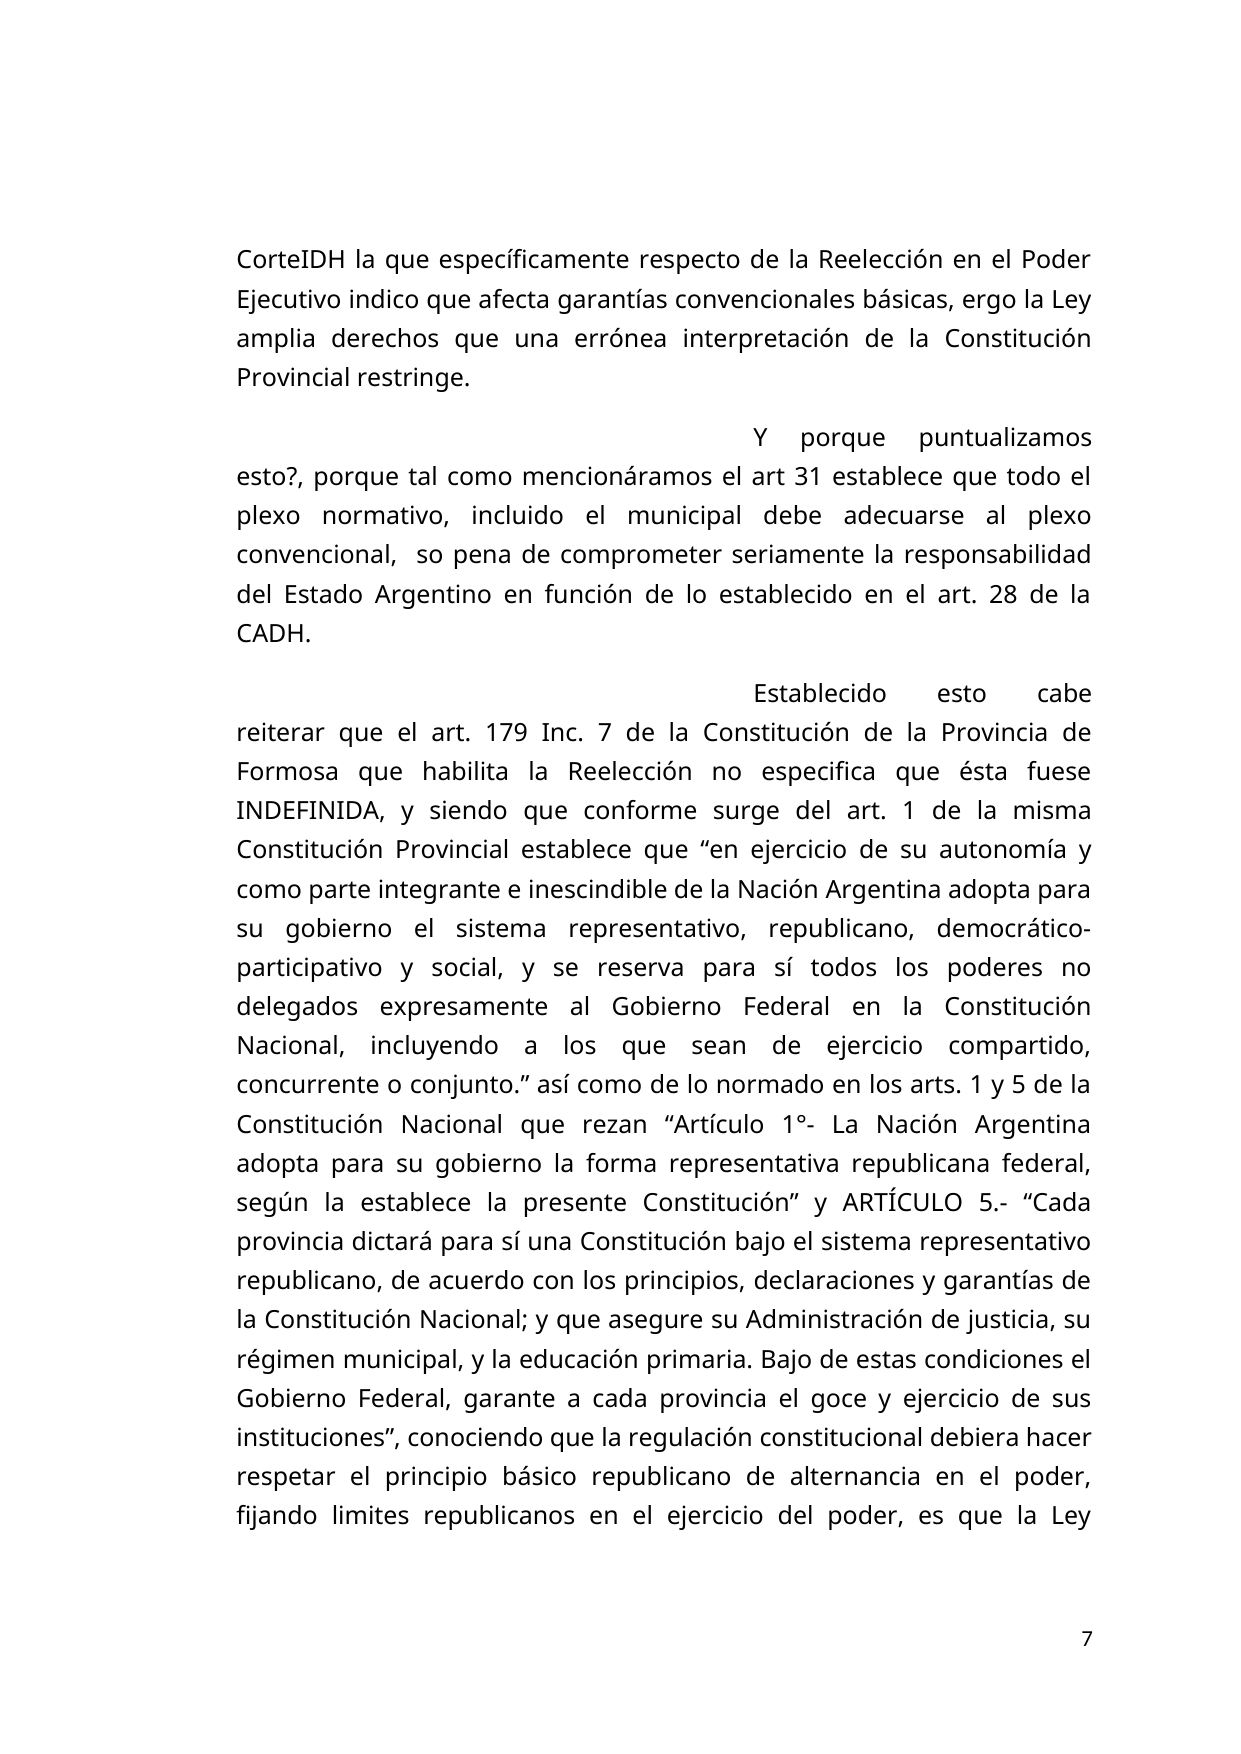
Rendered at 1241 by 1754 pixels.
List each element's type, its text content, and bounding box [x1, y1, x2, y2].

text Y porque puntualizamos esto?, porque tal como mencionáramos el art 31 establece que todo el plexo normativo, incluido el municipal debe adecuarse al plexo convencional, so pena de comprometer seriamente la responsabilidad del Estado Argentino en función de lo establecido en el art. 28 de la CADH. [236, 420, 1092, 649]
